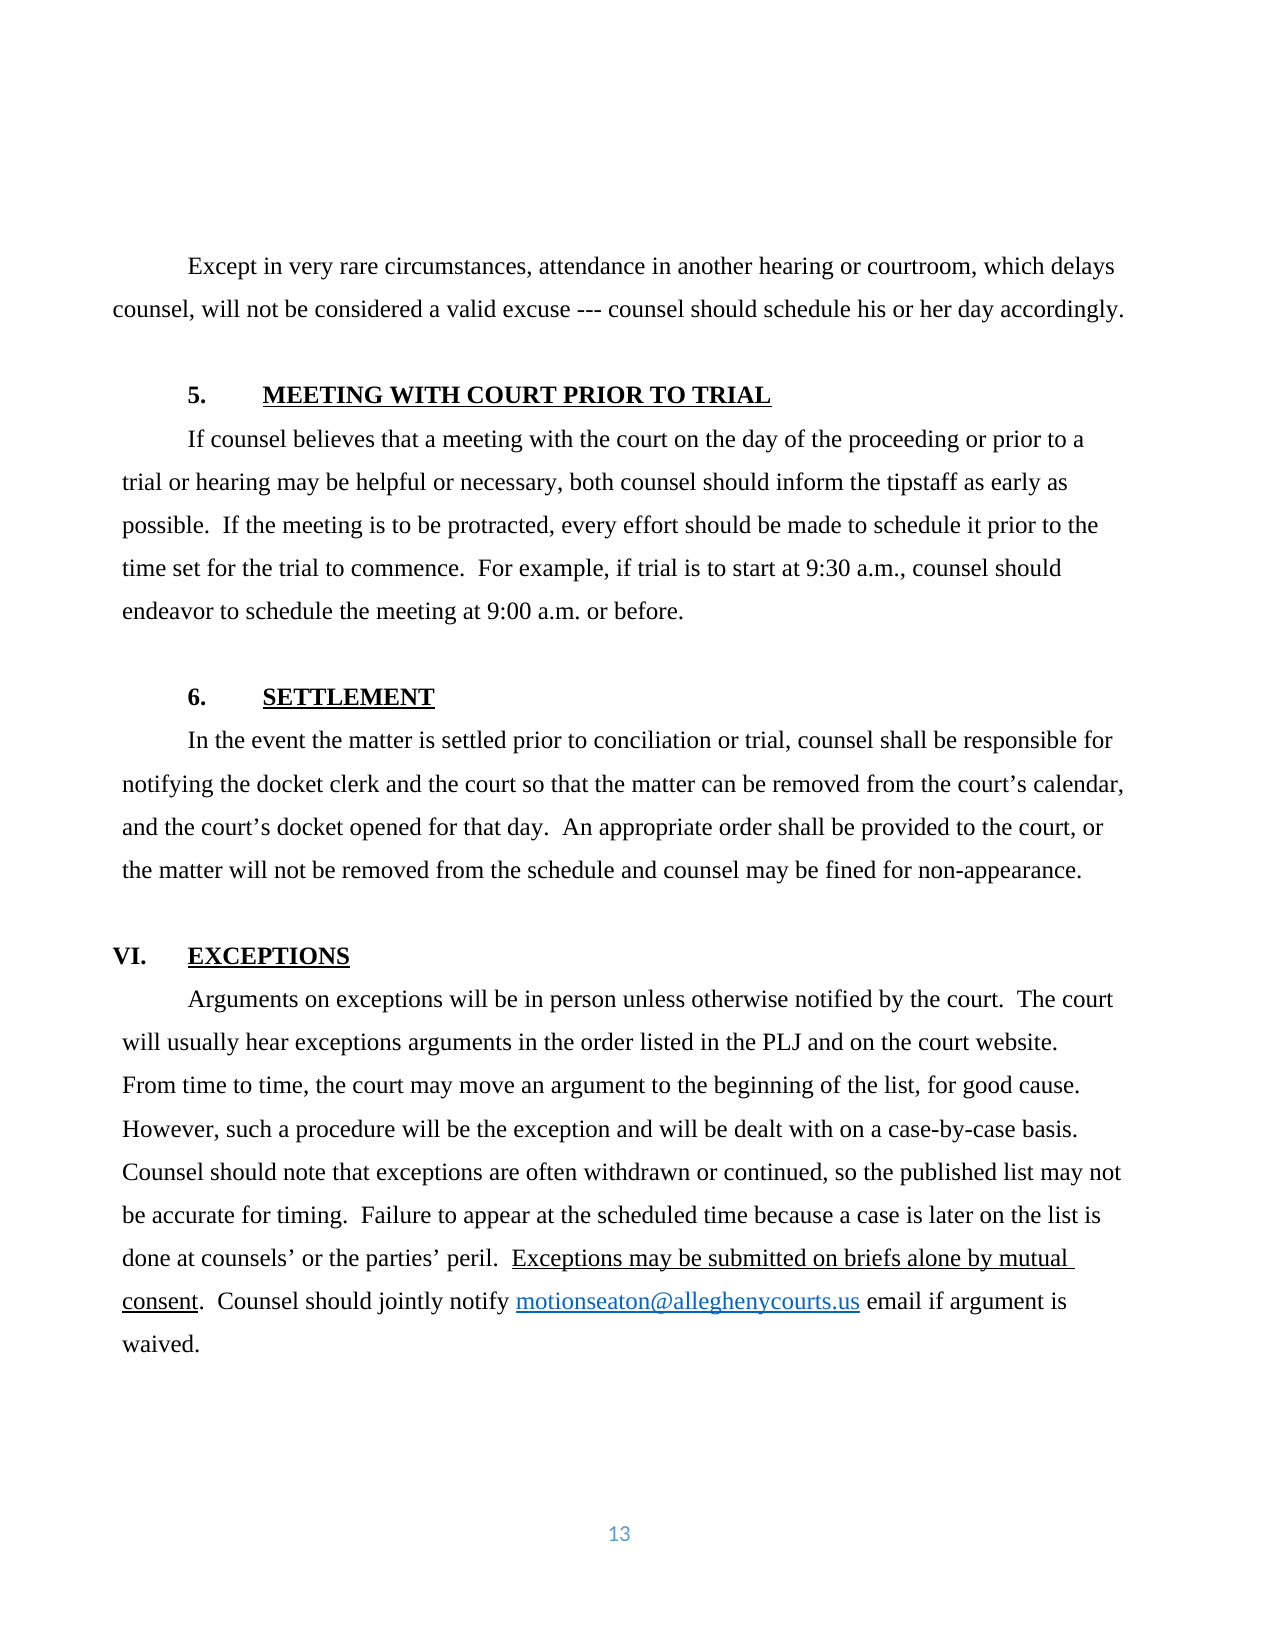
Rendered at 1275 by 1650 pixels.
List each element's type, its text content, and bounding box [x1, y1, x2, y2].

text 5. MEETING WITH COURT PRIOR TO TRIAL [122, 381, 1125, 409]
text Except in very rare circumstances, attendance in another hearing or courtroom, which delays counsel, will not be considered a valid excuse --- counsel should schedule his or her day accordingly. [37, 251, 1125, 323]
text If counsel believes that a meeting with the court on the day of the proceeding or prior to a trial or hearing may be helpful or necessary, both counsel should inform the tipstaff as early as possible. If the meeting is to be protracted, every effort should be made to schedule it prior to the time set for the trial to commence. For example, if trial is to start at 9:30 a.m., counsel should endeavor to schedule the meeting at 9:00 a.m. or before. [122, 424, 1125, 625]
text Arguments on exceptions will be in person unless otherwise notified by the court. The court will usually hear exceptions arguments in the order listed in the PLJ and on the court website. From time to time, the court may move an argument to the beginning of the list, for good cause. However, such a procedure will be the exception and will be dealt with on a case-by-case basis. Counsel should note that exceptions are often withdrawn or continued, so the published list may not be accurate for timing. Failure to appear at the scheduled time because a case is later on the list is done at counsels’ or the parties’ peril. Exceptions may be submitted on briefs alone by mutual consent. Counsel should jointly notify motionseaton@alleghenycourts.us email if argument is waived. [122, 984, 1125, 1358]
text In the event the matter is settled prior to conciliation or trial, counsel shall be responsible for notifying the docket clerk and the court so that the matter can be removed from the court’s calendar, and the court’s docket opened for that day. An appropriate order shall be provided to the court, or the matter will not be removed from the schedule and counsel may be fined for non-appearance. [122, 726, 1125, 884]
text 6. SETTLEMENT [122, 682, 1125, 711]
text VI. EXCEPTIONS [37, 941, 1125, 970]
